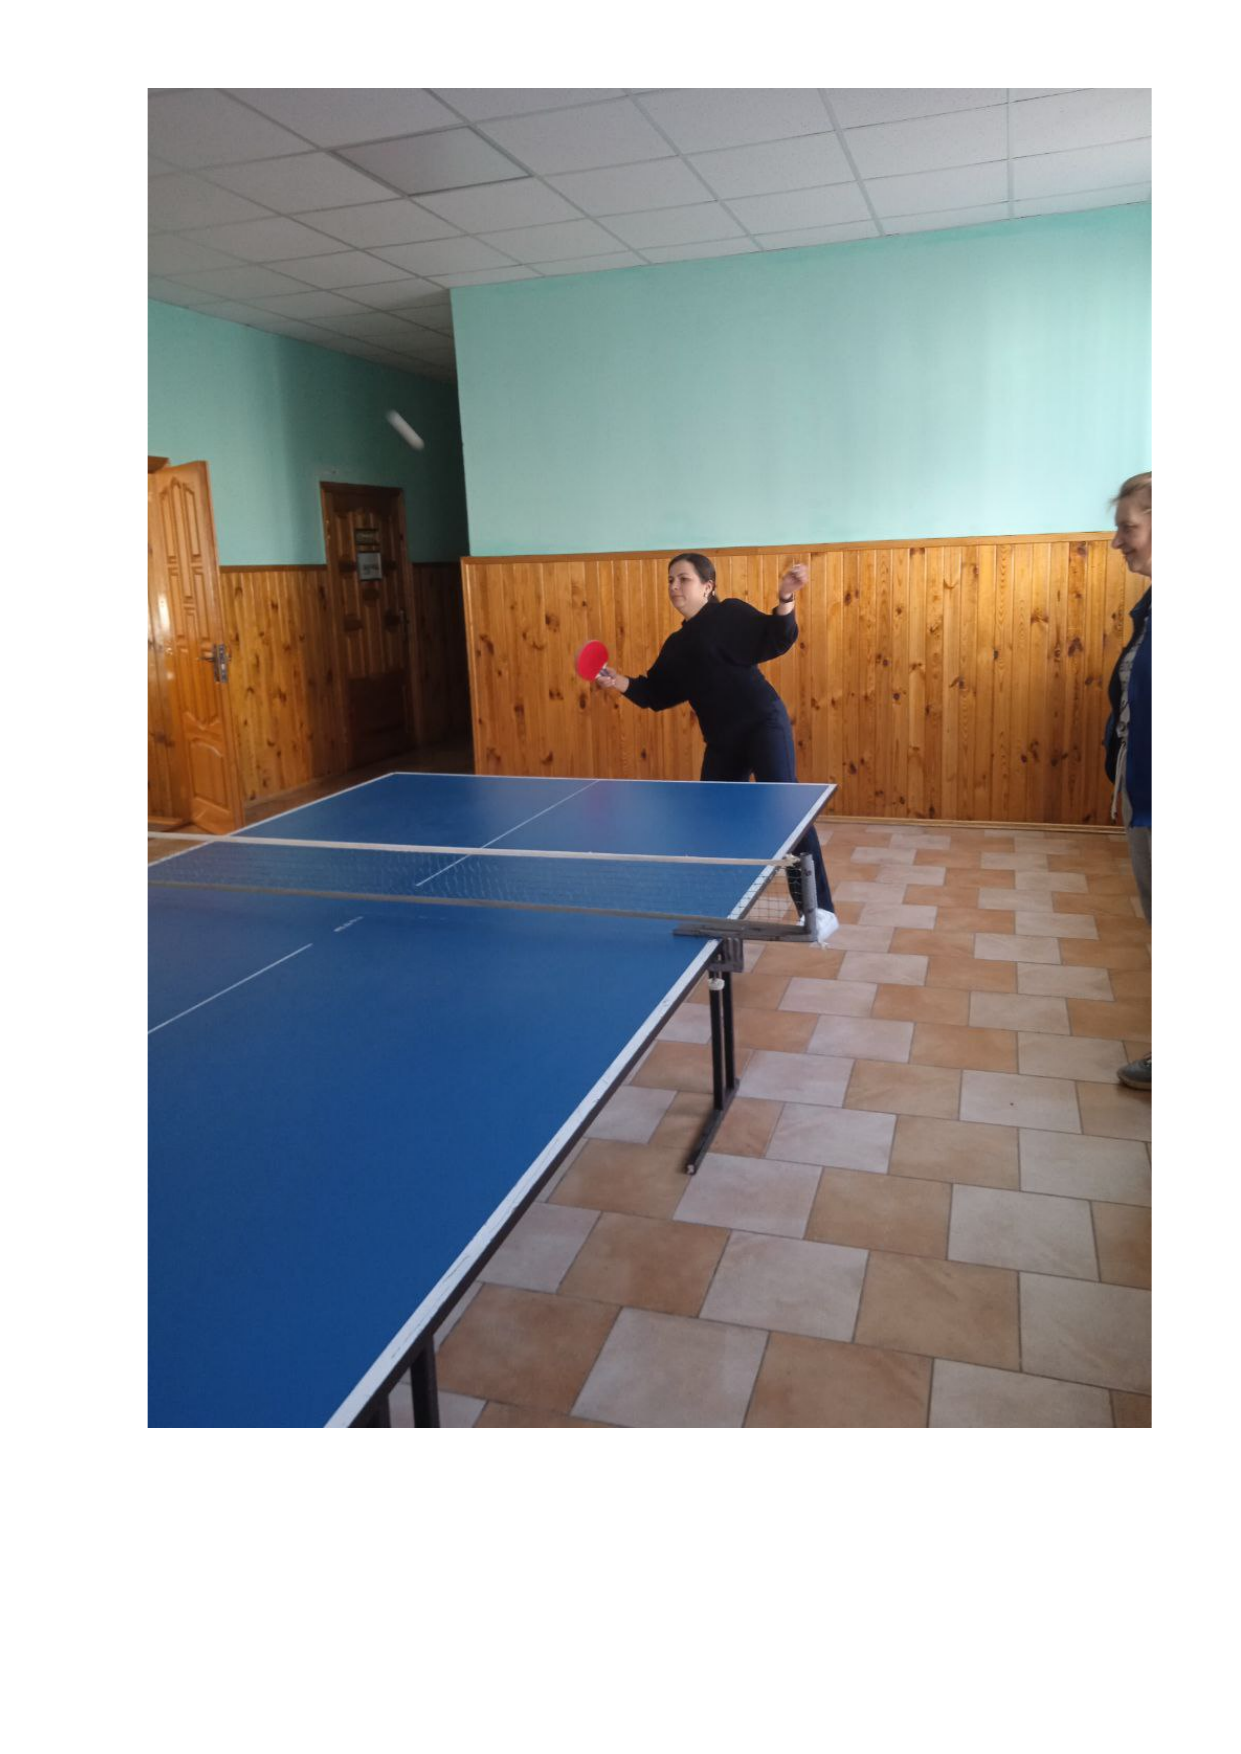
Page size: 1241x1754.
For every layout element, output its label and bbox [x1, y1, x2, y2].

picture [147, 88, 1152, 1428]
